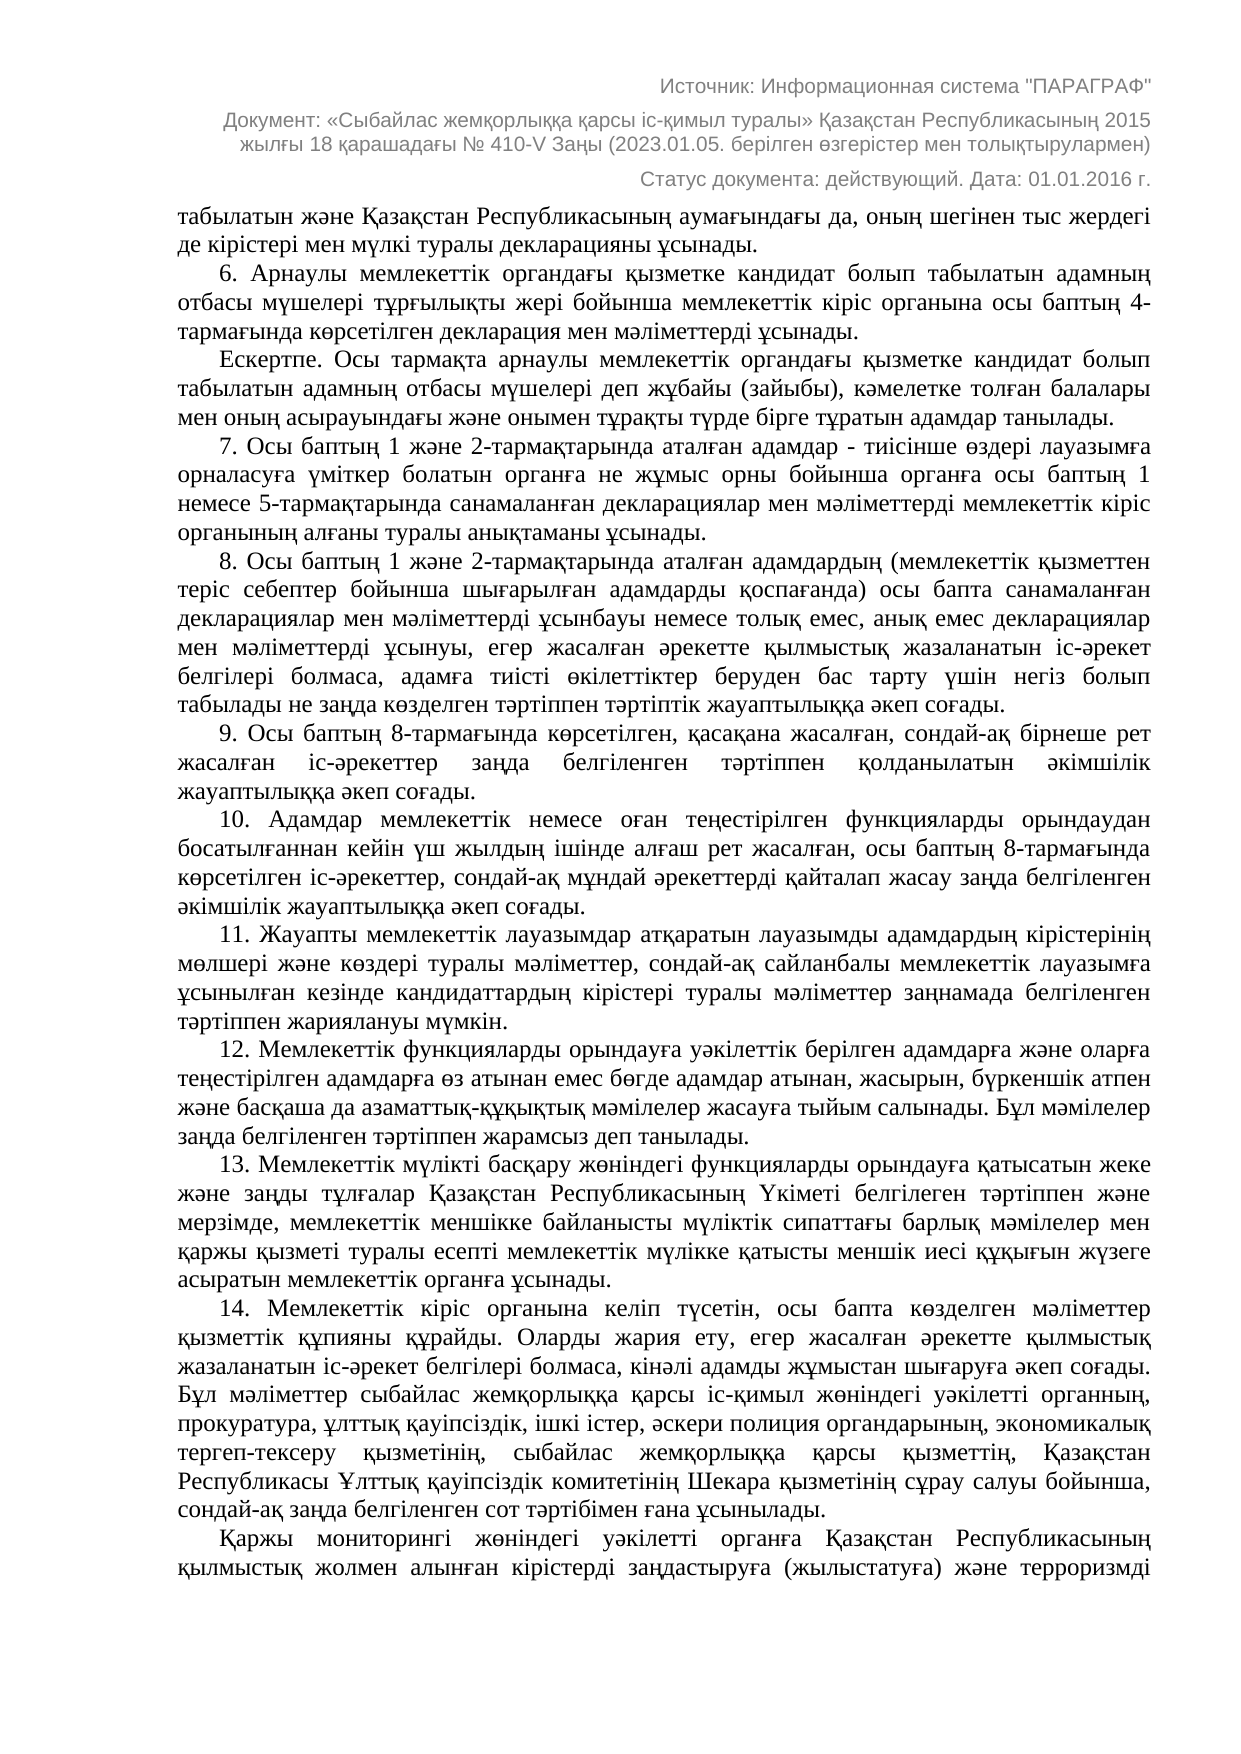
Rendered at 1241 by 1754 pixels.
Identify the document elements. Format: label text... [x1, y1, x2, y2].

text 6. Арнаулы мемлекеттiк органдағы қызметке кандидат болып табылатын адамның отбасы мүшелерi тұрғылықты жерi бойынша мемлекеттiк кiрiс органына осы баптың 4-тармағында көрсетiлген декларация мен мәлiметтердi ұсынады. [177, 258, 1152, 344]
text 9. Осы баптың 8-тармағында көрсетiлген, қасақана жасалған, сондай-ақ бiрнеше рет жасалған іс-әрекеттер заңда белгiленген тәртiппен қолданылатын әкiмшiлiк жауаптылыққа әкеп соғады. [177, 718, 1152, 804]
text 14. Мемлекеттiк кiрiс органына келiп түсетiн, осы бапта көзделген мәлiметтер қызметтiк құпияны құрайды. Оларды жария ету, егер жасалған әрекетте қылмыстық жазаланатын іс-әрекет белгiлерi болмаса, кiнәлi адамды жұмыстан шығаруға әкеп соғады. Бұл мәліметтер сыбайлас жемқорлыққа қарсы іс-қимыл жөніндегі уәкілетті органның, прокуратура, ұлттық қауіпсіздік, ішкі істер, әскери полиция органдарының, экономикалық тергеп-тексеру қызметінің, сыбайлас жемқорлыққа қарсы қызметтің, Қазақстан Республикасы Ұлттық қауіпсіздік комитетінің Шекара қызметінің сұрау салуы бойынша, сондай-ақ заңда белгіленген сот тәртібімен ғана ұсынылады. [177, 1293, 1152, 1523]
text 11. Жауапты мемлекеттiк лауазымдар атқаратын лауазымды адамдардың кірістерінің мөлшерi және көздерi туралы мәлiметтер, сондай-ақ сайланбалы мемлекеттiк лауазымға ұсынылған кезiнде кандидаттардың кірістері туралы мәлiметтер заңнамада белгiленген тәртiппен жариялануы мүмкiн. [177, 919, 1152, 1034]
text 12. Мемлекеттiк функцияларды орындауға уәкiлеттiк берiлген адамдарға және оларға теңестiрiлген адамдарға өз атынан емес бөгде адамдар атынан, жасырын, бүркеншiк атпен және басқаша да азаматтық-құқықтық мәмiлелер жасауға тыйым салынады. Бұл мәмiлелер заңда белгiленген тәртiппен жарамсыз деп танылады. [177, 1034, 1152, 1149]
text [177, 1523, 1152, 1581]
text 8. Осы баптың 1 және 2-тармақтарында аталған адамдардың (мемлекеттiк қызметтен терiс себептер бойынша шығарылған адамдарды қоспағанда) осы бапта санамаланған декларациялар мен мәлiметтердi ұсынбауы немесе толық емес, анық емес декларациялар мен мәлiметтердi ұсынуы, егер жасалған әрекетте қылмыстық жазаланатын іс-әрекет белгiлерi болмаса, адамға тиiстi өкiлеттiктер беруден бас тарту үшiн негiз болып табылады не заңда көзделген тәртiппен тәртiптiк жауаптылыққа әкеп соғады. [177, 546, 1152, 718]
text 10. Адамдар мемлекеттiк немесе оған теңестiрiлген функцияларды орындаудан босатылғаннан кейiн үш жылдың iшiнде алғаш рет жасалған, осы баптың 8-тармағында көрсетілген іс-әрекеттер, сондай-ақ мұндай әрекеттердi қайталап жасау заңда белгiленген әкiмшiлiк жауаптылыққа әкеп соғады. [177, 804, 1152, 919]
text 7. Осы баптың 1 және 2-тармақтарында аталған адамдар - тиiсiнше өздерi лауазымға орналасуға үмiткер болатын органға не жұмыс орны бойынша органға осы баптың 1 немесе 5-тармақтарында санамаланған декларациялар мен мәлiметтердi мемлекеттiк кiрiс органының алғаны туралы анықтаманы ұсынады. [177, 431, 1152, 546]
text 13. Мемлекеттiк мүлiктi басқару жөнiндегi функцияларды орындауға қатысатын жеке және заңды тұлғалар Қазақстан Республикасының Үкiметi белгiлеген тәртiппен және мерзiмде, мемлекеттiк меншiкке байланысты мүлiктiк сипаттағы барлық мәмiлелер мен қаржы қызметi туралы есептi мемлекеттiк мүлiкке қатысты меншiк иесi құқығын жүзеге асыратын мемлекеттiк органға ұсынады. [177, 1149, 1152, 1293]
text Ескертпе. Осы тармақта арнаулы мемлекеттiк органдағы қызметке кандидат болып табылатын адамның отбасы мүшелерi деп жұбайы (зайыбы), кәмелетке толған балалары мен оның асырауындағы және онымен тұрақты түрде бiрге тұратын адамдар танылады. [177, 344, 1152, 431]
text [177, 201, 1152, 258]
